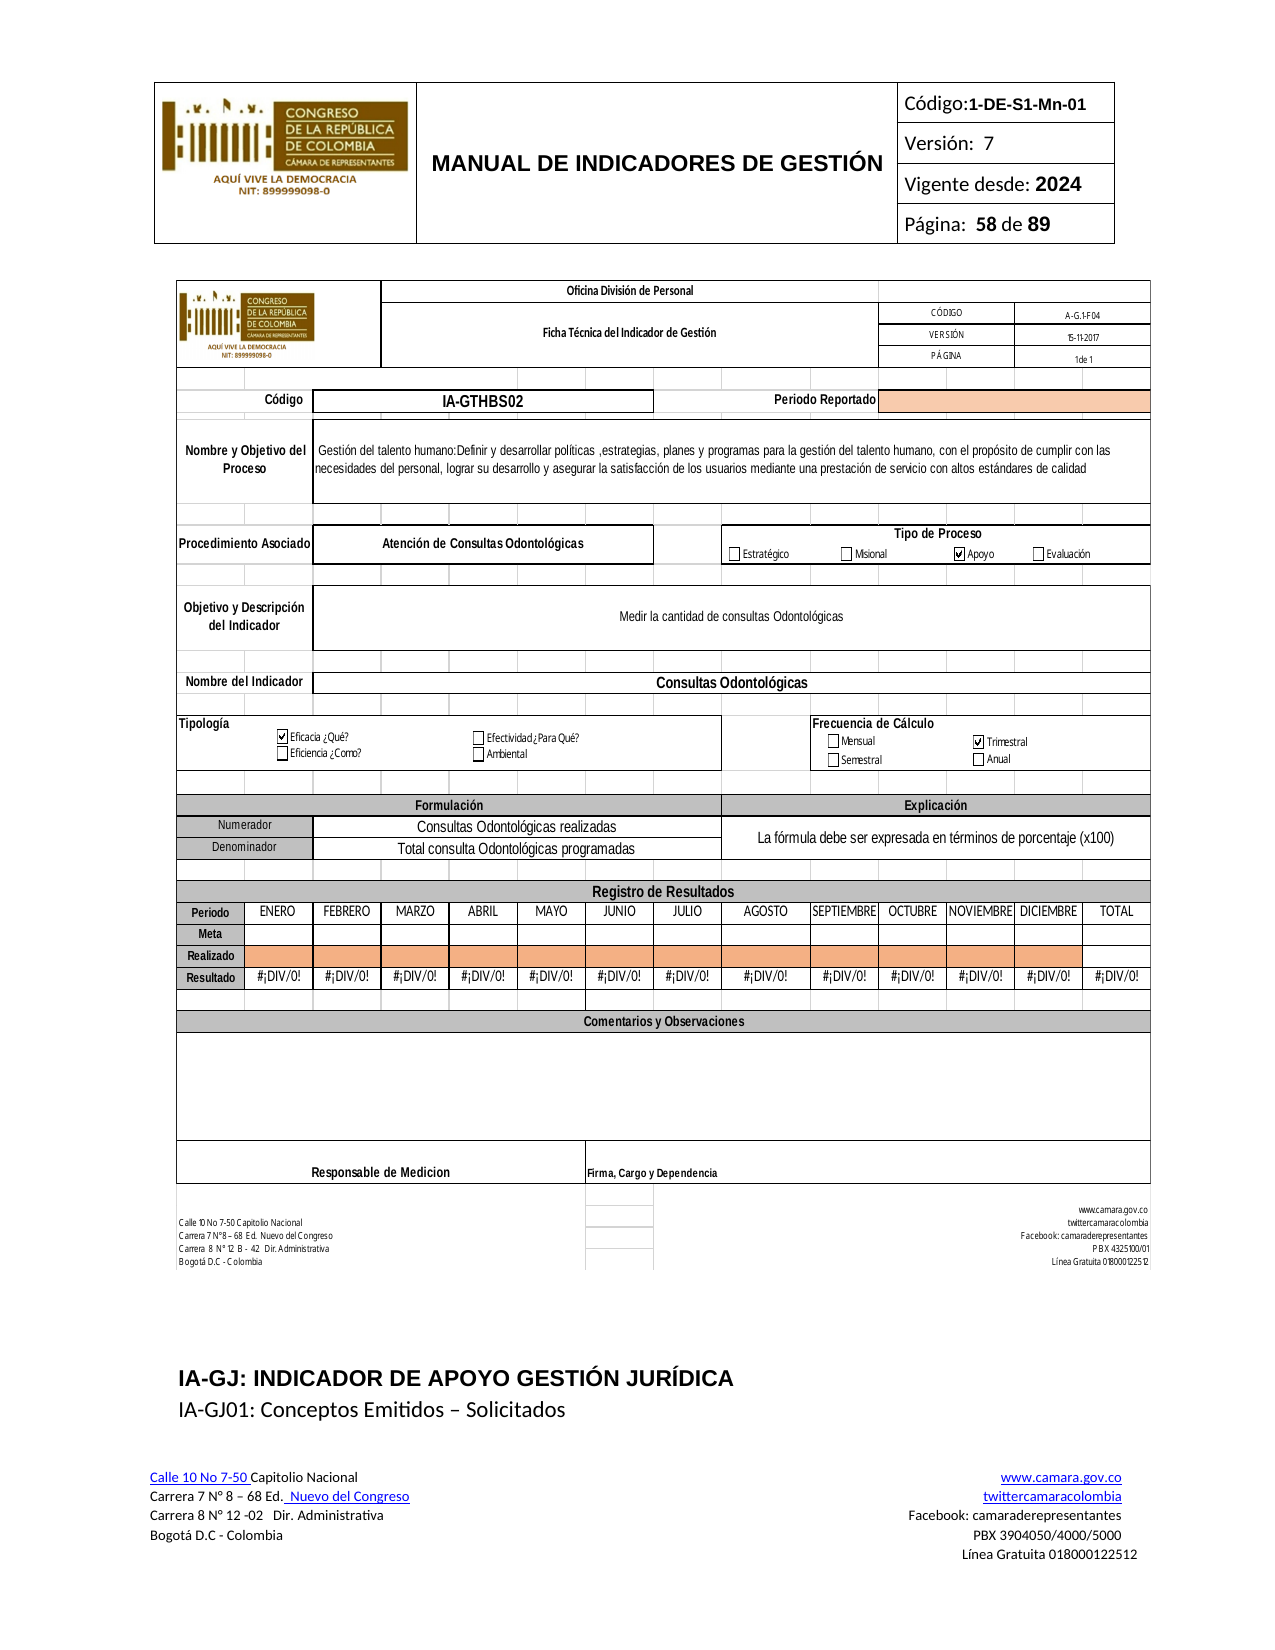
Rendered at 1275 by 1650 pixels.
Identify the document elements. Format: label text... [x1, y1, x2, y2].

text IA-GJ: INDICADOR DE APOYO GESTIÓN JURÍDICA [178, 1364, 1125, 1391]
picture [162, 97, 409, 198]
text IA-GJ01: Conceptos Emitidos – Solicitados [178, 1395, 1102, 1423]
